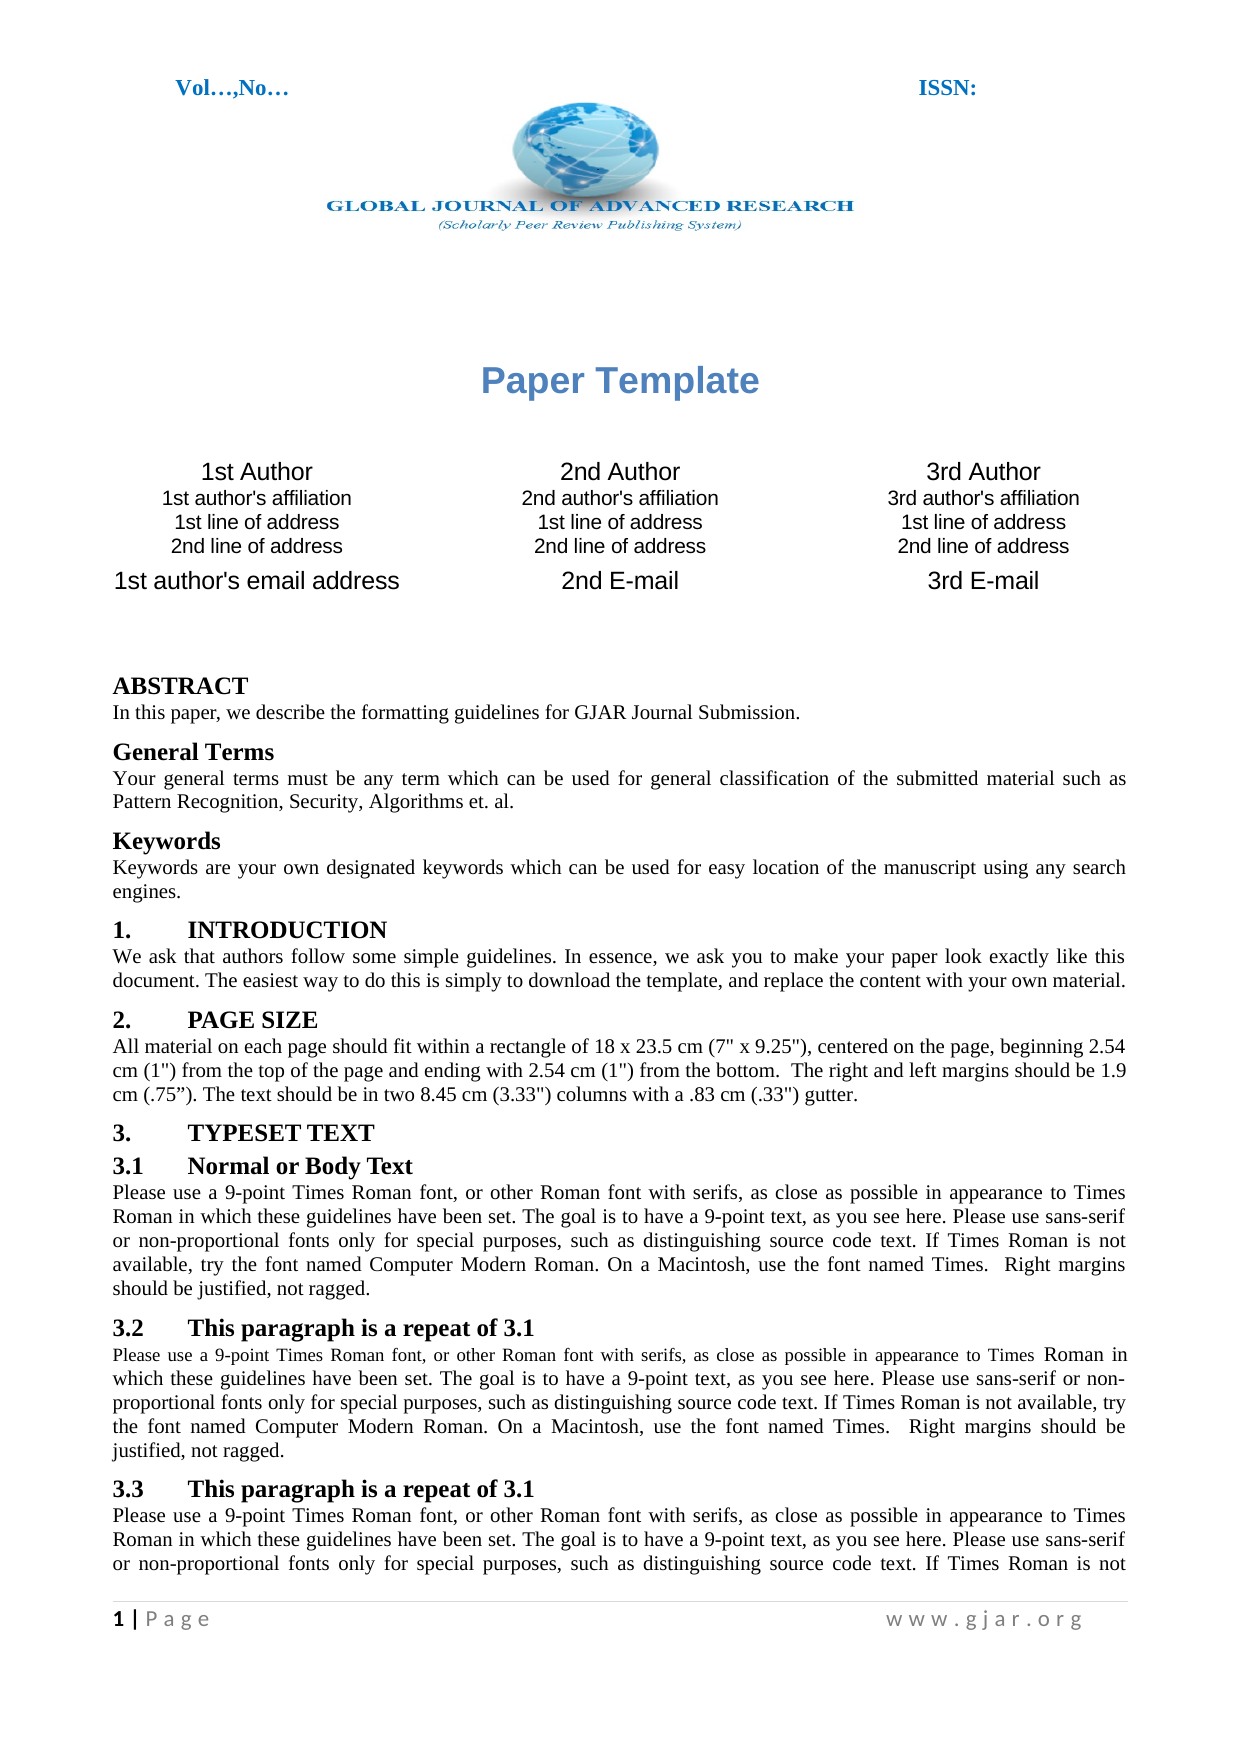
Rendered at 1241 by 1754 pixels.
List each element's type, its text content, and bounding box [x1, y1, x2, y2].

subtitle PAGE SIZE [112, 1005, 1128, 1033]
text 3rd author's affiliation 1st line of address 2nd line of address [839, 486, 1128, 558]
subtitle This paragraph is a repeat of 3.1 [112, 1313, 1128, 1341]
text Keywords are your own designated keywords which can be used for easy location of the manuscript using any search engines. [112, 855, 1128, 903]
text Paper Template [112, 358, 1128, 401]
text 2nd author's affiliation 1st line of address 2nd line of address [476, 486, 764, 558]
text 1st author's affiliation 1st line of address 2nd line of address [112, 486, 401, 558]
text We ask that authors follow some simple guidelines. In essence, we ask you to make your paper look exactly like this document. The easiest way to do this is simply to download the template, and replace the content with your own material. [112, 944, 1128, 992]
subtitle This paragraph is a repeat of 3.1 [112, 1474, 1128, 1503]
subtitle INTRODUCTION [112, 915, 1128, 944]
text 2nd Author [476, 457, 764, 486]
text Your general terms must be any term which can be used for general classification of the submitted material such as Pattern Recognition, Security, Algorithms et. al. [112, 765, 1128, 813]
text 1st Author [112, 457, 401, 486]
picture [308, 100, 898, 232]
text Keywords [112, 826, 1128, 855]
text 3rd Author [839, 457, 1128, 486]
text 3rd E-mail [839, 566, 1128, 595]
subtitle TYPESET TEXT [112, 1118, 1128, 1147]
text General Terms [112, 737, 1128, 765]
text In this paper, we describe the formatting guidelines for GJAR Journal Submission. [112, 700, 1128, 724]
text 1st author's email address [112, 566, 401, 595]
text 2nd E-mail [476, 566, 764, 595]
subtitle Normal or Body Text [112, 1151, 1128, 1180]
text ABSTRACT [112, 671, 1128, 700]
text All material on each page should fit within a rectangle of 18 x 23.5 cm (7" x 9.25"), centered on the page, beginning 2.54 cm (1") from the top of the page and ending with 2.54 cm (1") from the bottom. The right and left margins should be 1.9 cm (.75”). The text should be in two 8.45 cm (3.33") columns with a .83 cm (.33") gutter. [112, 1033, 1128, 1106]
